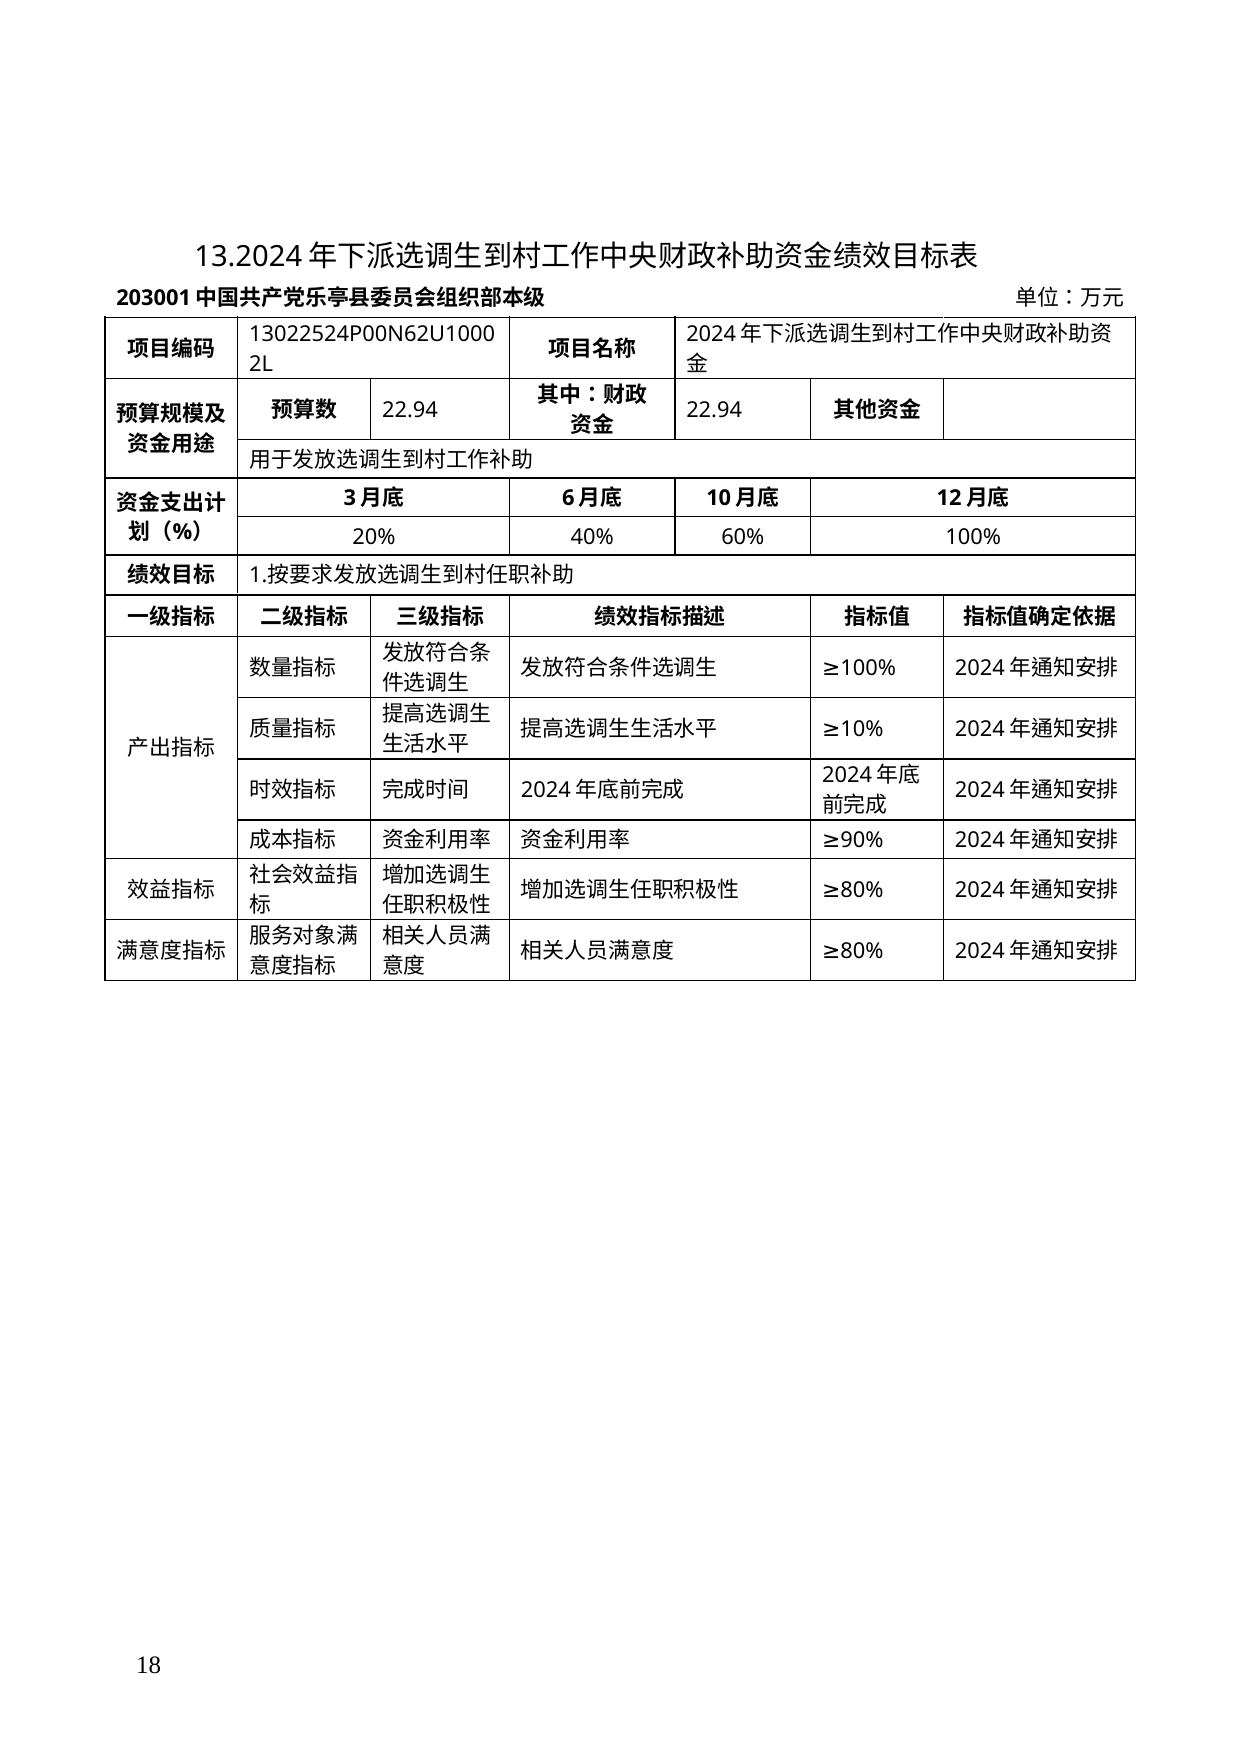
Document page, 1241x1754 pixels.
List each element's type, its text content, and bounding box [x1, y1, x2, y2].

table_cell 相关人员满意度 [371, 920, 509, 980]
table_cell ≥80% [811, 859, 943, 919]
table_cell 100% [811, 517, 1135, 554]
table_cell 13022524P00N62U10002L [238, 318, 509, 378]
table_cell 产出指标 [106, 637, 237, 857]
table_cell 22.94 [676, 379, 810, 439]
text 13.2024年下派选调生到村工作中央财政补助资金绩效目标表 [136, 235, 1104, 275]
table_cell 相关人员满意度 [510, 920, 810, 980]
table_cell 22.94 [371, 379, 509, 439]
table_cell 10月底 [676, 479, 810, 516]
table_cell 效益指标 [106, 859, 237, 919]
table_header 绩效指标描述 [510, 596, 810, 636]
table_cell ≥100% [811, 637, 943, 697]
table_cell 6月底 [510, 479, 674, 516]
table_header 指标值 [811, 596, 943, 636]
table_cell 2024年底前完成 [811, 760, 943, 819]
table_cell 3月底 [238, 479, 509, 516]
table_cell 2024年通知安排 [944, 637, 1135, 697]
table_cell [944, 379, 1135, 439]
table_cell 服务对象满意度指标 [238, 920, 370, 980]
table_header 三级指标 [371, 596, 509, 636]
table_cell 社会效益指标 [238, 859, 370, 919]
table_cell 2024年通知安排 [944, 859, 1135, 919]
table_cell 2024年通知安排 [944, 920, 1135, 980]
table_cell 其他资金 [811, 379, 943, 439]
table_cell 资金利用率 [510, 821, 810, 857]
table_cell 增加选调生任职积极性 [510, 859, 810, 919]
table_header 单位：万元 [944, 277, 1135, 316]
table_cell 2024年底前完成 [510, 760, 810, 819]
table_cell 绩效目标 [106, 556, 237, 592]
table_header 二级指标 [238, 596, 370, 636]
table_cell 资金支出计划（%） [106, 479, 237, 554]
table_cell 2024年下派选调生到村工作中央财政补助资金 [676, 318, 1135, 378]
table_cell 40% [510, 517, 674, 554]
table_cell 预算规模及资金用途 [106, 379, 237, 477]
table_cell 质量指标 [238, 698, 370, 758]
table_cell 20% [238, 517, 509, 554]
table_cell 12月底 [811, 479, 1135, 516]
table_cell ≥90% [811, 821, 943, 857]
table_cell 2024年通知安排 [944, 760, 1135, 819]
table_header 203001中国共产党乐亭县委员会组织部本级 [106, 277, 943, 316]
table_cell 2024年通知安排 [944, 821, 1135, 857]
table_cell 资金利用率 [371, 821, 509, 857]
table_cell 项目编码 [106, 318, 237, 378]
table_cell 2024年通知安排 [944, 698, 1135, 758]
table_cell 成本指标 [238, 821, 370, 857]
table_header 指标值确定依据 [944, 596, 1135, 636]
table_cell 增加选调生任职积极性 [371, 859, 509, 919]
table_cell 60% [676, 517, 810, 554]
table_cell 满意度指标 [106, 920, 237, 980]
table_cell 用于发放选调生到村工作补助 [238, 440, 1135, 477]
table_cell 项目名称 [510, 318, 674, 378]
table_cell 发放符合条件选调生 [371, 637, 509, 697]
table_cell 其中：财政 资金 [510, 379, 674, 439]
table_cell 提高选调生生活水平 [510, 698, 810, 758]
table_cell 提高选调生生活水平 [371, 698, 509, 758]
table_cell ≥10% [811, 698, 943, 758]
table_cell 数量指标 [238, 637, 370, 697]
table_cell 时效指标 [238, 760, 370, 819]
table_cell 1.按要求发放选调生到村任职补助 [238, 556, 1135, 592]
table_cell 预算数 [238, 379, 370, 439]
table_cell 完成时间 [371, 760, 509, 819]
table_cell 发放符合条件选调生 [510, 637, 810, 697]
table_cell ≥80% [811, 920, 943, 980]
table_header 一级指标 [106, 596, 237, 636]
